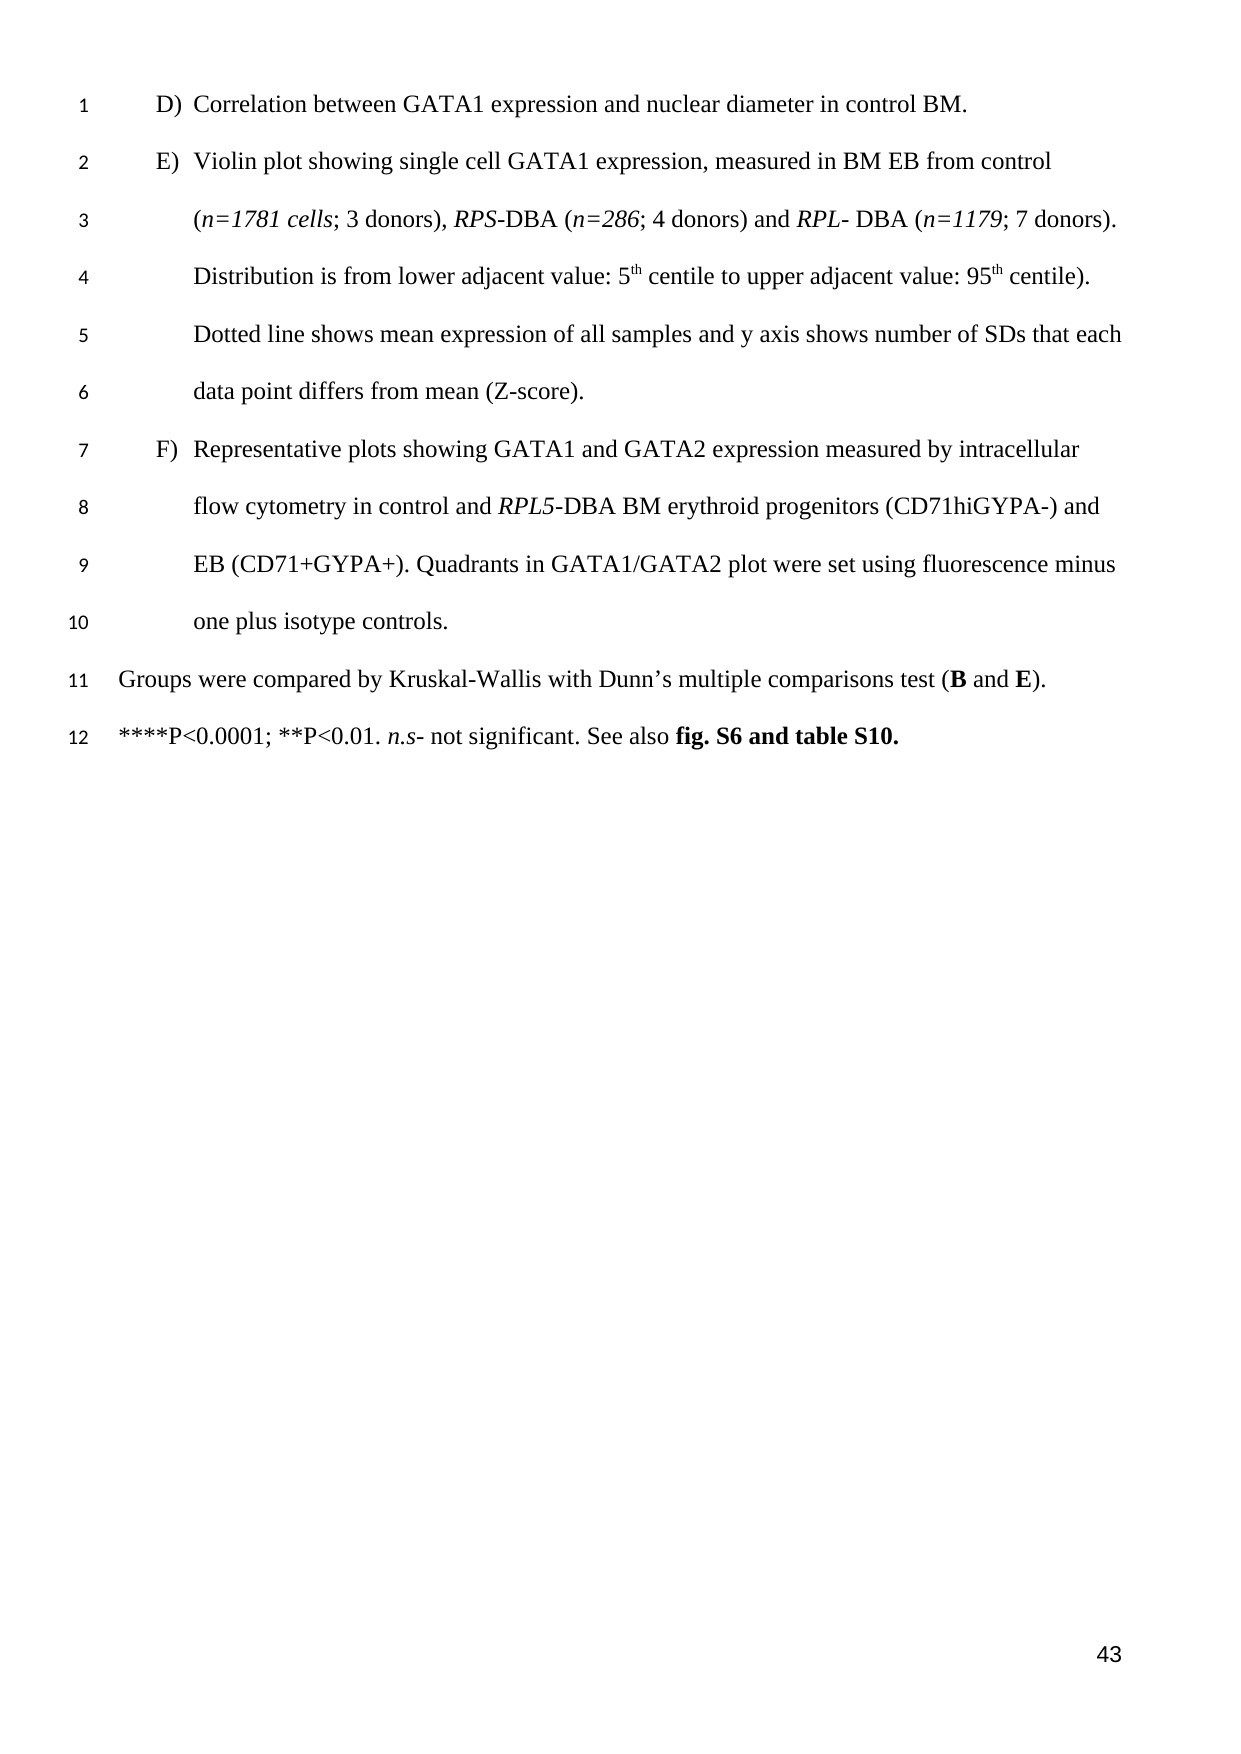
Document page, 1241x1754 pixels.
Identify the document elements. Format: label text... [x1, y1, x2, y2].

list Correlation between GATA1 expression and nuclear diameter in control BM. [156, 89, 1122, 117]
list Violin plot showing single cell GATA1 expression, measured in BM EB from control (n=1781 cells; 3 donors), RPS-DBA (n=286; 4 donors) and RPL- DBA (n=1179; 7 donors). Distribution is from lower adjacent value: 5th centile to upper adjacent value: 95th centile). Dotted line shows mean expression of all samples and y axis shows number of SDs that each data point differs from mean (Z-score). [156, 146, 1122, 405]
text Groups were compared by Kruskal-Wallis with Dunn’s multiple comparisons test (B and E). ****P<0.0001; **P<0.01. n.s- not significant. See also fig. S6 and table S10. [118, 664, 1122, 750]
list Representative plots showing GATA1 and GATA2 expression measured by intracellular flow cytometry in control and RPL5-DBA BM erythroid progenitors (CD71hiGYPA-) and EB (CD71+GYPA+). Quadrants in GATA1/GATA2 plot were set using fluorescence minus one plus isotype controls. [156, 434, 1122, 635]
